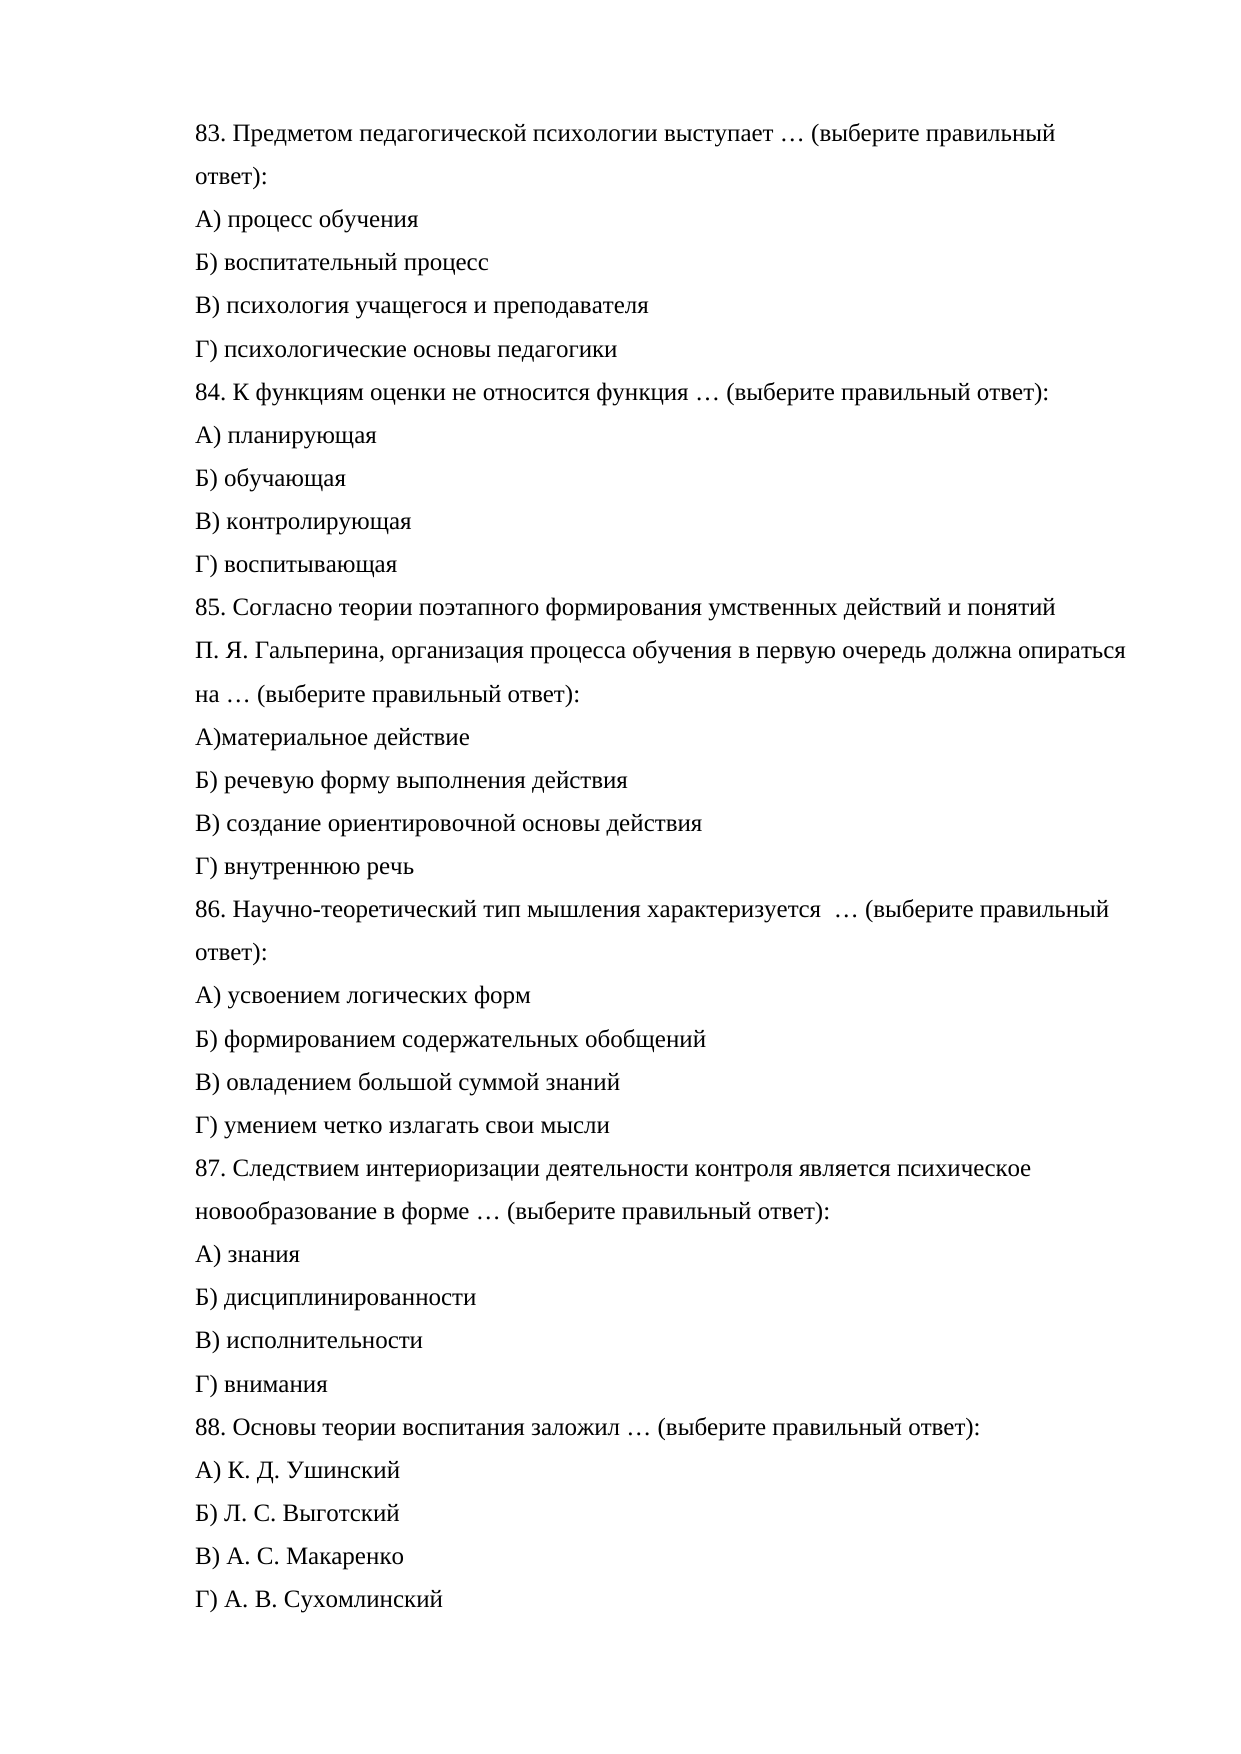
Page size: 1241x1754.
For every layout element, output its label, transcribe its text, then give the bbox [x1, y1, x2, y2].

text В) исполнительности [195, 1326, 1134, 1354]
text 84. К функциям оценки не относится функция … (выберите правильный ответ): [195, 377, 1134, 406]
text Г) воспитывающая [195, 549, 1134, 578]
text А) усвоением логических форм [195, 981, 1134, 1009]
text 85. Согласно теории поэтапного формирования умственных действий и понятий П. Я. Гальперина, организация процесса обучения в первую очередь должна опираться на … (выберите правильный ответ): [195, 592, 1134, 707]
text В) А. С. Макаренко [195, 1541, 1134, 1570]
text Б) обучающая [195, 463, 1134, 492]
text 88. Основы теории воспитания заложил … (выберите правильный ответ): [195, 1412, 1134, 1441]
text Б) формированием содержательных обобщений [195, 1024, 1134, 1052]
text 86. Научно-теоретический тип мышления характеризуется … (выберите правильный ответ): [195, 894, 1134, 966]
text Г) психологические основы педагогики [195, 334, 1134, 362]
text Б) дисциплинированности [195, 1282, 1134, 1311]
text А) знания [195, 1239, 1134, 1268]
text Г) внимания [195, 1369, 1134, 1397]
text Б) Л. С. Выготский [195, 1498, 1134, 1527]
text А) К. Д. Ушинский [195, 1455, 1134, 1484]
text А)материальное действие [195, 722, 1134, 751]
text 87. Следствием интериоризации деятельности контроля является психическое новообразование в форме … (выберите правильный ответ): [195, 1153, 1134, 1225]
text Г) умением четко излагать свои мысли [195, 1110, 1134, 1139]
text Г) А. В. Сухомлинский [195, 1584, 1134, 1613]
text Г) внутреннюю речь [195, 851, 1134, 880]
text В) психология учащегося и преподавателя [195, 291, 1134, 319]
text В) овладением большой суммой знаний [195, 1067, 1134, 1096]
text В) создание ориентировочной основы действия [195, 808, 1134, 837]
text Б) воспитательный процесс [195, 247, 1134, 276]
text А) планирующая [195, 420, 1134, 449]
text А) процесс обучения [195, 204, 1134, 233]
text Б) речевую форму выполнения действия [195, 765, 1134, 794]
text В) контролирующая [195, 506, 1134, 535]
text 83. Предметом педагогической психологии выступает … (выберите правильный ответ): [195, 118, 1134, 190]
